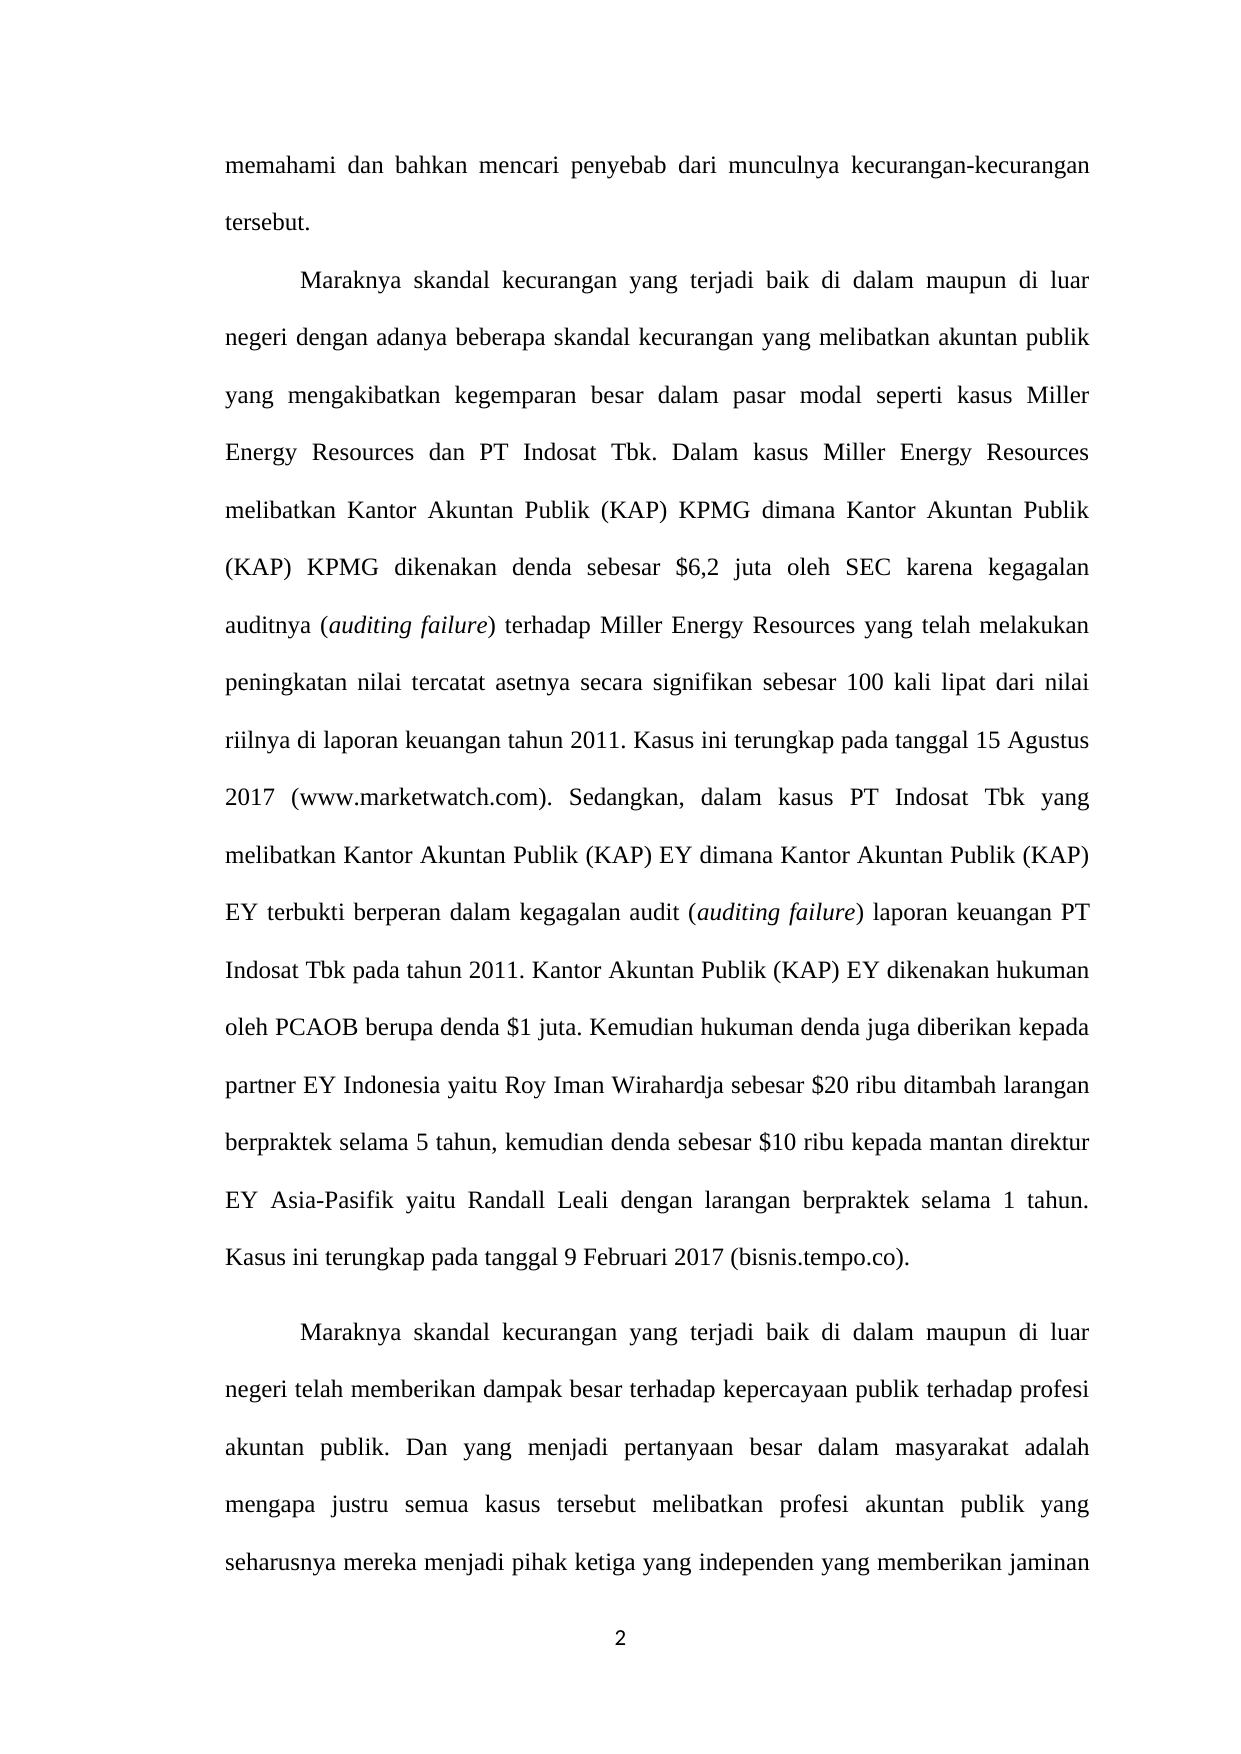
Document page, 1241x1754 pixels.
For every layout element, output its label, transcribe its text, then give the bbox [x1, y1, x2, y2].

list Maraknya skandal kecurangan yang terjadi baik di dalam maupun di luar negeri dengan adanya beberapa skandal kecurangan yang melibatkan akuntan publik yang mengakibatkan kegemparan besar dalam pasar modal seperti kasus Miller Energy Resources dan PT Indosat Tbk. Dalam kasus Miller Energy Resources melibatkan Kantor Akuntan Publik (KAP) KPMG dimana Kantor Akuntan Publik (KAP) KPMG dikenakan denda sebesar $6,2 juta oleh SEC karena kegagalan auditnya (auditing failure) terhadap Miller Energy Resources yang telah melakukan peningkatan nilai tercatat asetnya secara signifikan sebesar 100 kali lipat dari nilai riilnya di laporan keuangan tahun 2011. Kasus ini terungkap pada tanggal 15 Agustus 2017 (www.marketwatch.com). Sedangkan, dalam kasus PT Indosat Tbk yang melibatkan Kantor Akuntan Publik (KAP) EY dimana Kantor Akuntan Publik (KAP) EY terbukti berperan dalam kegagalan audit (auditing failure) laporan keuangan PT Indosat Tbk pada tahun 2011. Kantor Akuntan Publik (KAP) EY dikenakan hukuman oleh PCAOB berupa denda $1 juta. Kemudian hukuman denda juga diberikan kepada partner EY Indonesia yaitu Roy Iman Wirahardja sebesar $20 ribu ditambah larangan berpraktek selama 5 tahun, kemudian denda sebesar $10 ribu kepada mantan direktur EY Asia-Pasifik yaitu Randall Leali dengan larangan berpraktek selama 1 tahun. Kasus ini terungkap pada tanggal 9 Februari 2017 (bisnis.tempo.co). [225, 265, 1090, 1271]
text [225, 1317, 1090, 1575]
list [225, 150, 1090, 236]
